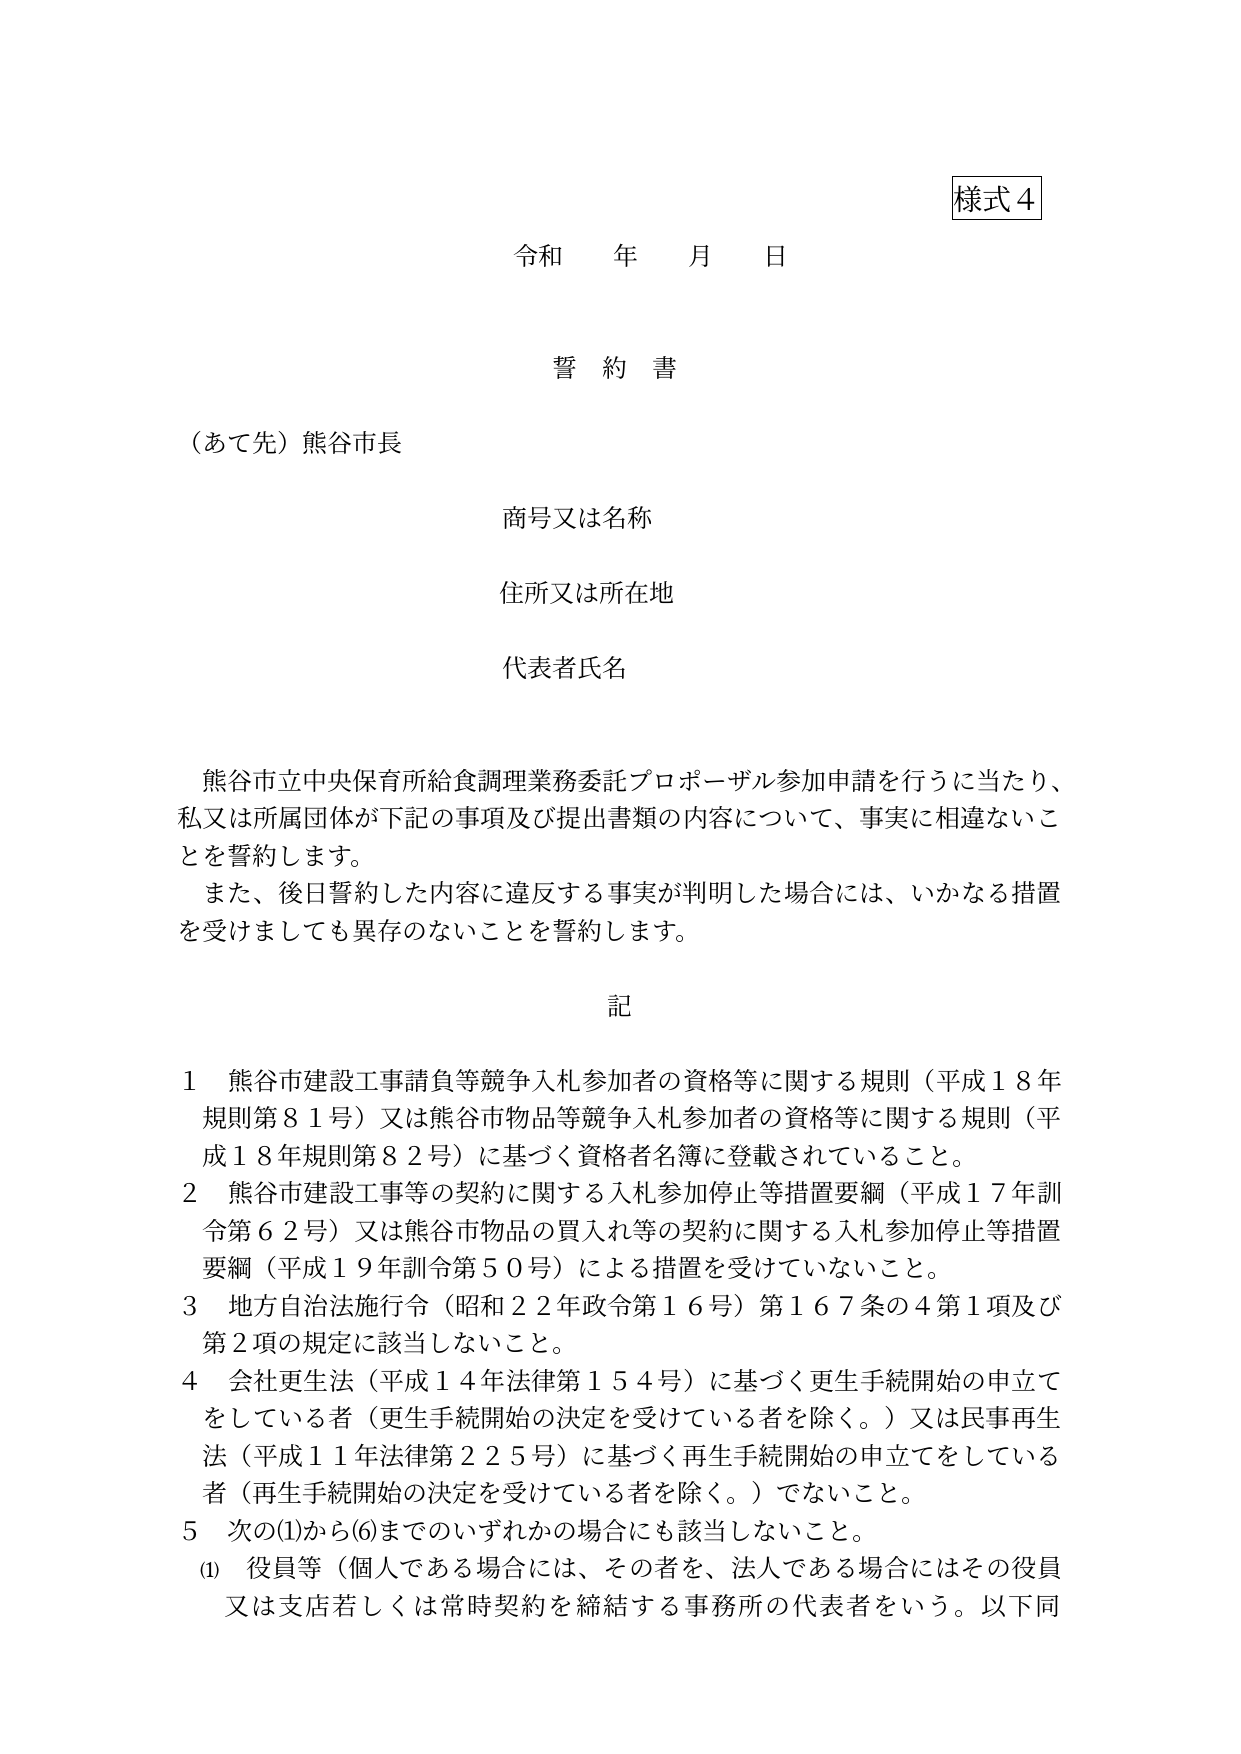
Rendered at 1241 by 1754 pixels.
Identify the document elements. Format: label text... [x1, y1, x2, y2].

text 住所又は所在地 [199, 573, 1063, 611]
subtitle 記 [177, 986, 1063, 1023]
text 代表者氏名 [177, 648, 1063, 686]
text ２ 熊谷市建設工事等の契約に関する入札参加停止等措置要綱（平成１７年訓令第６２号）又は熊谷市物品の買入れ等の契約に関する入札参加停止等措置要綱（平成１９年訓令第５０号）による措置を受けていないこと。 [177, 1173, 1063, 1286]
text ５ 次の⑴から⑹までのいずれかの場合にも該当しないこと。 [177, 1511, 1063, 1548]
text 令和 年 月 日 [177, 236, 1063, 273]
text （あて先）熊谷市長 [177, 423, 1063, 461]
text １ 熊谷市建設工事請負等競争入札参加者の資格等に関する規則（平成１８年規則第８１号）又は熊谷市物品等競争入札参加者の資格等に関する規則（平成１８年規則第８２号）に基づく資格者名簿に登載されていること。 [177, 1061, 1063, 1173]
text ４ 会社更生法（平成１４年法律第１５４号）に基づく更生手続開始の申立てをしている者（更生手続開始の決定を受けている者を除く。）又は民事再生法（平成１１年法律第２２５号）に基づく再生手続開始の申立てをしている者（再生手続開始の決定を受けている者を除く。）でないこと。 [177, 1361, 1063, 1511]
text また、後日誓約した内容に違反する事実が判明した場合には、いかなる措置を受けましても異存のないことを誓約します。 [177, 873, 1063, 948]
text 様式４ [177, 161, 1063, 236]
text ３ 地方自治法施行令（昭和２２年政令第１６号）第１６７条の４第１項及び第２項の規定に該当しないこと。 [177, 1286, 1063, 1361]
text 私又は所属団体が下記の事項及び提出書類の内容について、事実に相違ないことを誓約します。 [177, 798, 1063, 873]
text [199, 1548, 1063, 1623]
text 商号又は名称 [177, 498, 1063, 536]
text 誓 約 書 [177, 348, 1063, 386]
text 熊谷市立中央保育所給食調理業務委託プロポーザル参加申請を行うに当たり、 [177, 761, 1063, 798]
